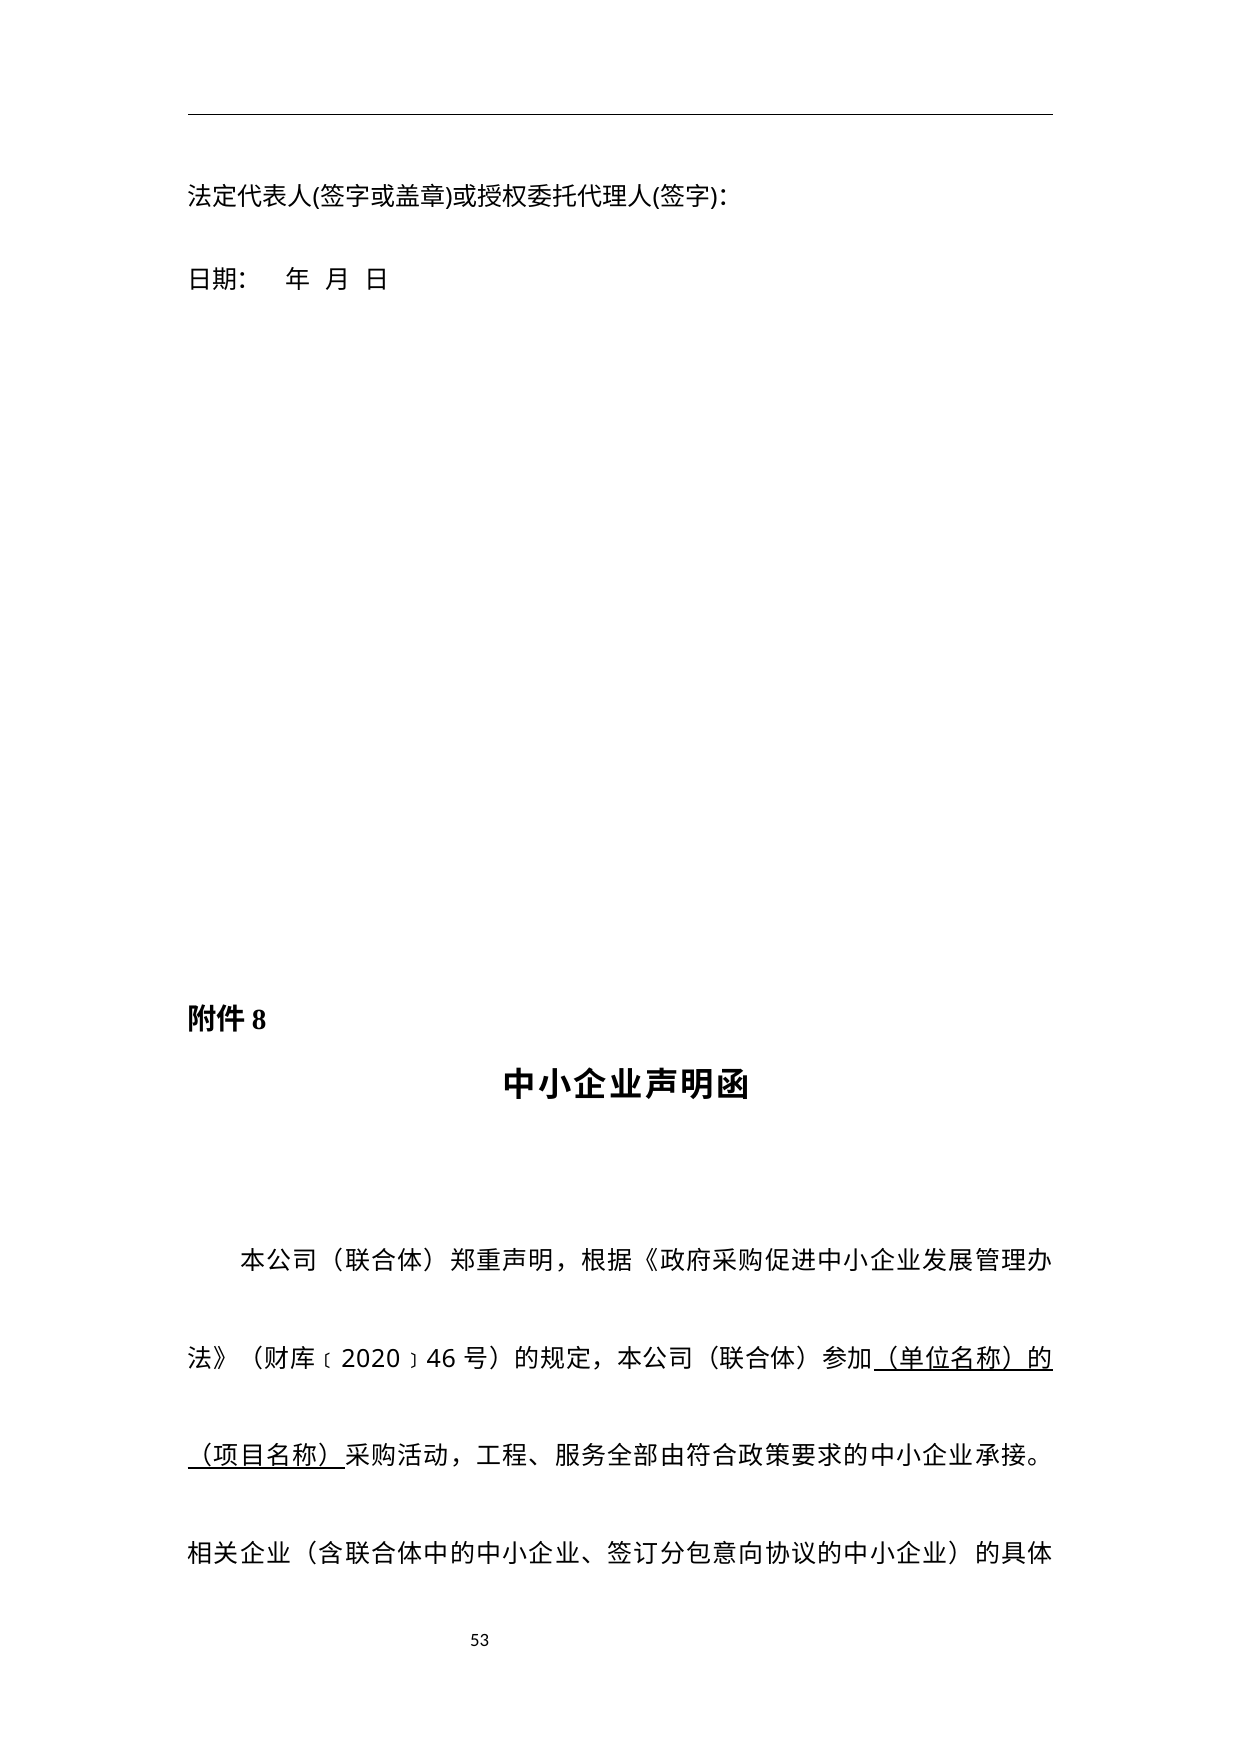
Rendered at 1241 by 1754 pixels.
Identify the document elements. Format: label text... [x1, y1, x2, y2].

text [187, 1226, 1053, 1584]
text 中小企业声明函 [187, 1049, 1064, 1114]
text 法定代表人(签字或盖章)或授权委托代理人(签字)： [187, 162, 1053, 227]
text 附件8 [187, 984, 1053, 1049]
text 日期： 年 月 日 [187, 245, 1053, 310]
